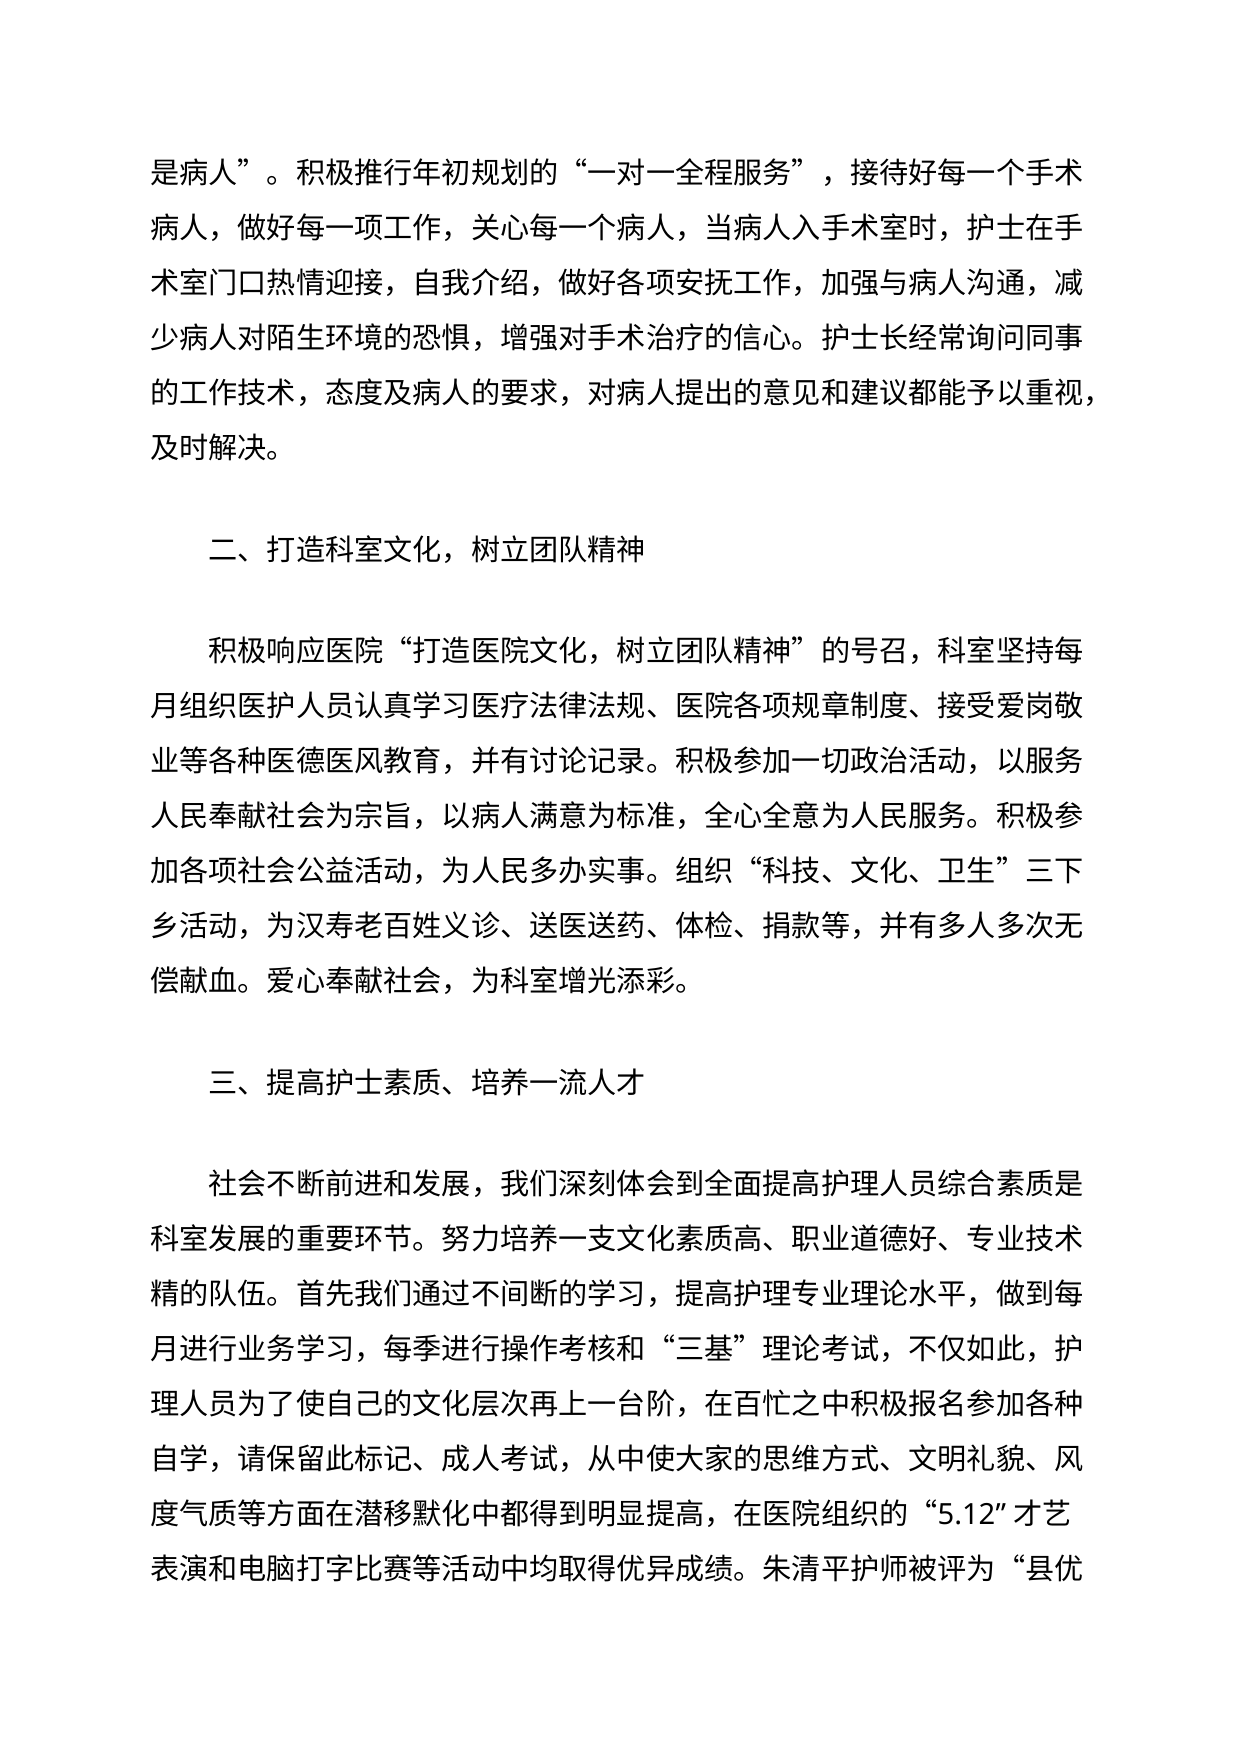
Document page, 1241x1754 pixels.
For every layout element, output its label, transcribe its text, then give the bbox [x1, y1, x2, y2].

text 二、打造科室文化，树立团队精神 [150, 526, 1090, 568]
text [150, 1161, 1090, 1588]
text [150, 150, 1090, 467]
text 三、提高护士素质、培养一流人才 [150, 1059, 1090, 1101]
text 积极响应医院“打造医院文化，树立团队精神”的号召，科室坚持每月组织医护人员认真学习医疗法律法规、医院各项规章制度、接受爱岗敬业等各种医德医风教育，并有讨论记录。积极参加一切政治活动，以服务人民奉献社会为宗旨，以病人满意为标准，全心全意为人民服务。积极参加各项社会公益活动，为人民多办实事。组织“科技、文化、卫生”三下乡活动，为汉寿老百姓义诊、送医送药、体检、捐款等，并有多人多次无偿献血。爱心奉献社会，为科室增光添彩。 [150, 628, 1090, 1000]
